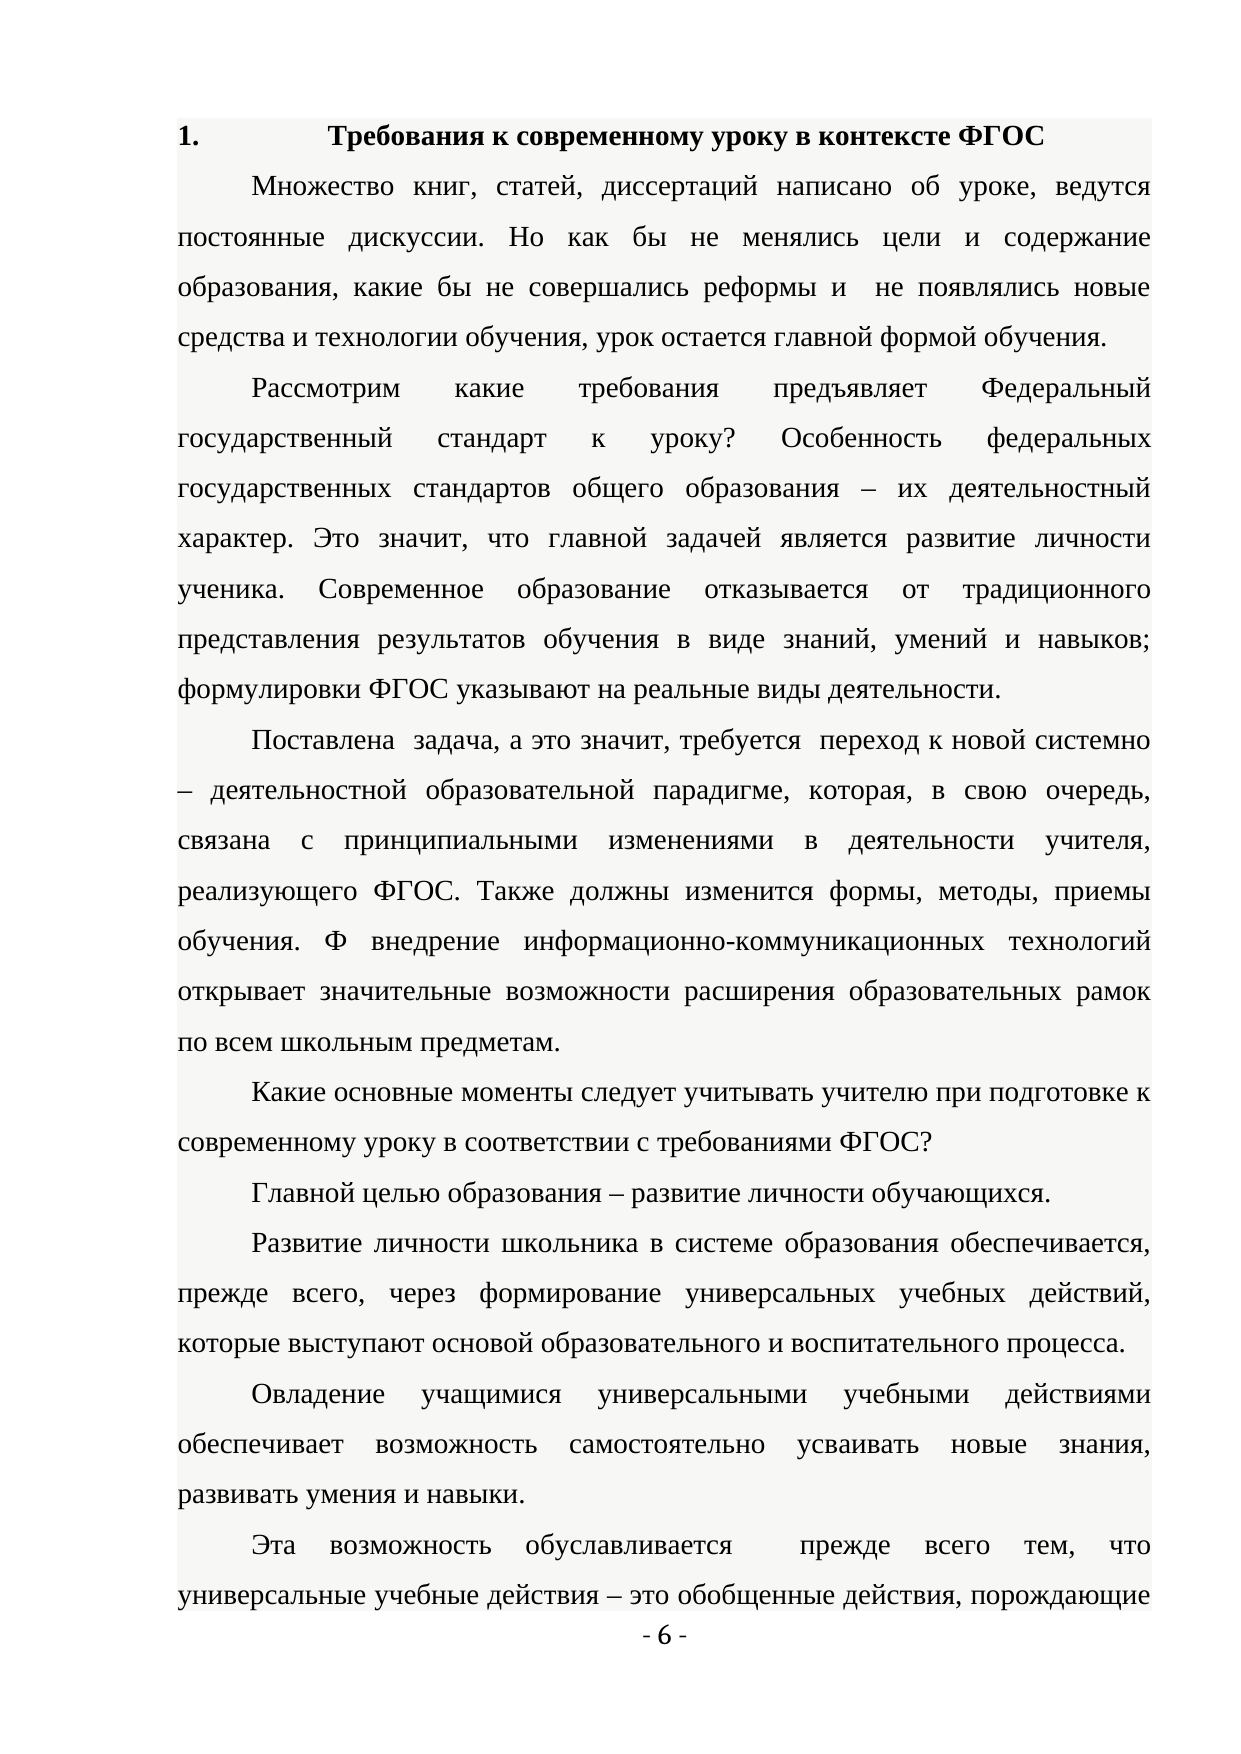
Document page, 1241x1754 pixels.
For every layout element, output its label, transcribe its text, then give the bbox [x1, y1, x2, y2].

text Какие основные моменты следует учитывать учителю при подготовке к современному уроку в соответствии с требованиями ФГОС? [177, 1074, 1152, 1158]
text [177, 1527, 1152, 1611]
text Развитие личности школьника в системе образования обеспечивается, прежде всего, через формирование универсальных учебных действий, которые выступают основой образовательного и воспитательного процесса. [177, 1225, 1152, 1359]
list Требования к современному уроку в контексте ФГОС [177, 118, 1152, 152]
text Поставлена задача, а это значит, требуется переход к новой системно – деятельностной образовательной парадигме, которая, в свою очередь, связана с принципиальными изменениями в деятельности учителя, реализующего ФГОС. Также должны изменится формы, методы, приемы обучения. Ф внедрение информационно-коммуникационных технологий открывает значительные возможности расширения образовательных рамок по всем школьным предметам. [177, 722, 1152, 1057]
text Овладение учащимися универсальными учебными действиями обеспечивает возможность самостоятельно усваивать новые знания, развивать умения и навыки. [177, 1376, 1152, 1510]
text Рассмотрим какие требования предъявляет Федеральный государственный стандарт к уроку? Особенность федеральных государственных стандартов общего образования – их деятельностный характер. Это значит, что главной задачей является развитие личности ученика. Современное образование отказывается от традиционного представления результатов обучения в виде знаний, умений и навыков; формулировки ФГОС указывают на реальные виды деятельности. [177, 370, 1152, 705]
text Множество книг, статей, диссертаций написано об уроке, ведутся постоянные дискуссии. Но как бы не менялись цели и содержание образования, какие бы не совершались реформы и не появлялись новые средства и технологии обучения, урок остается главной формой обучения. [177, 168, 1152, 353]
text Главной целью образования – развитие личности обучающихся. [177, 1175, 1152, 1208]
